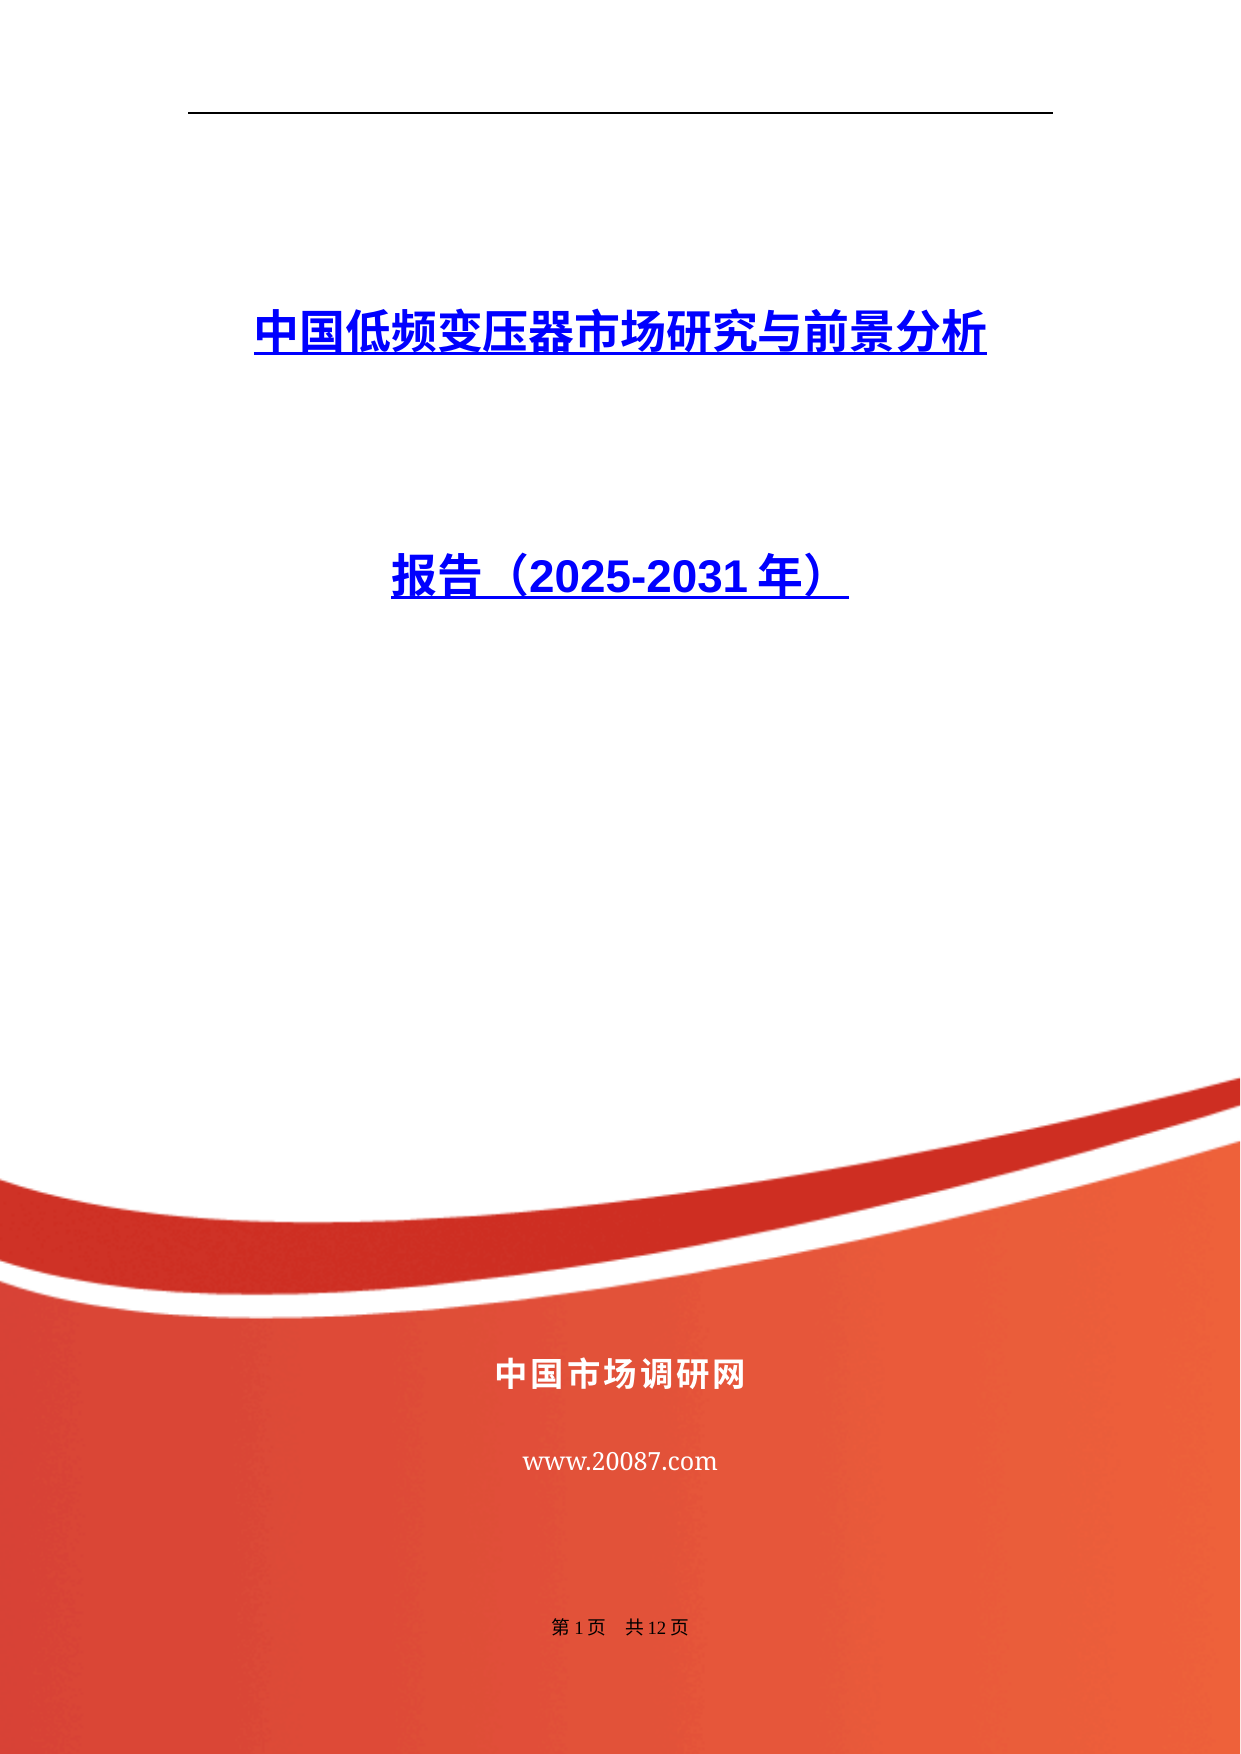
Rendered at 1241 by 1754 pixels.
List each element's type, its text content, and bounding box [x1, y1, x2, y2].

picture [0, 1006, 1241, 1754]
table_header 中国低频变压器市场研究与前景分析报告（2025-2031年） [188, 207, 1053, 773]
text www.20087.com [187, 1428, 1053, 1493]
subtitle 中国市场调研网 [187, 1339, 1053, 1404]
